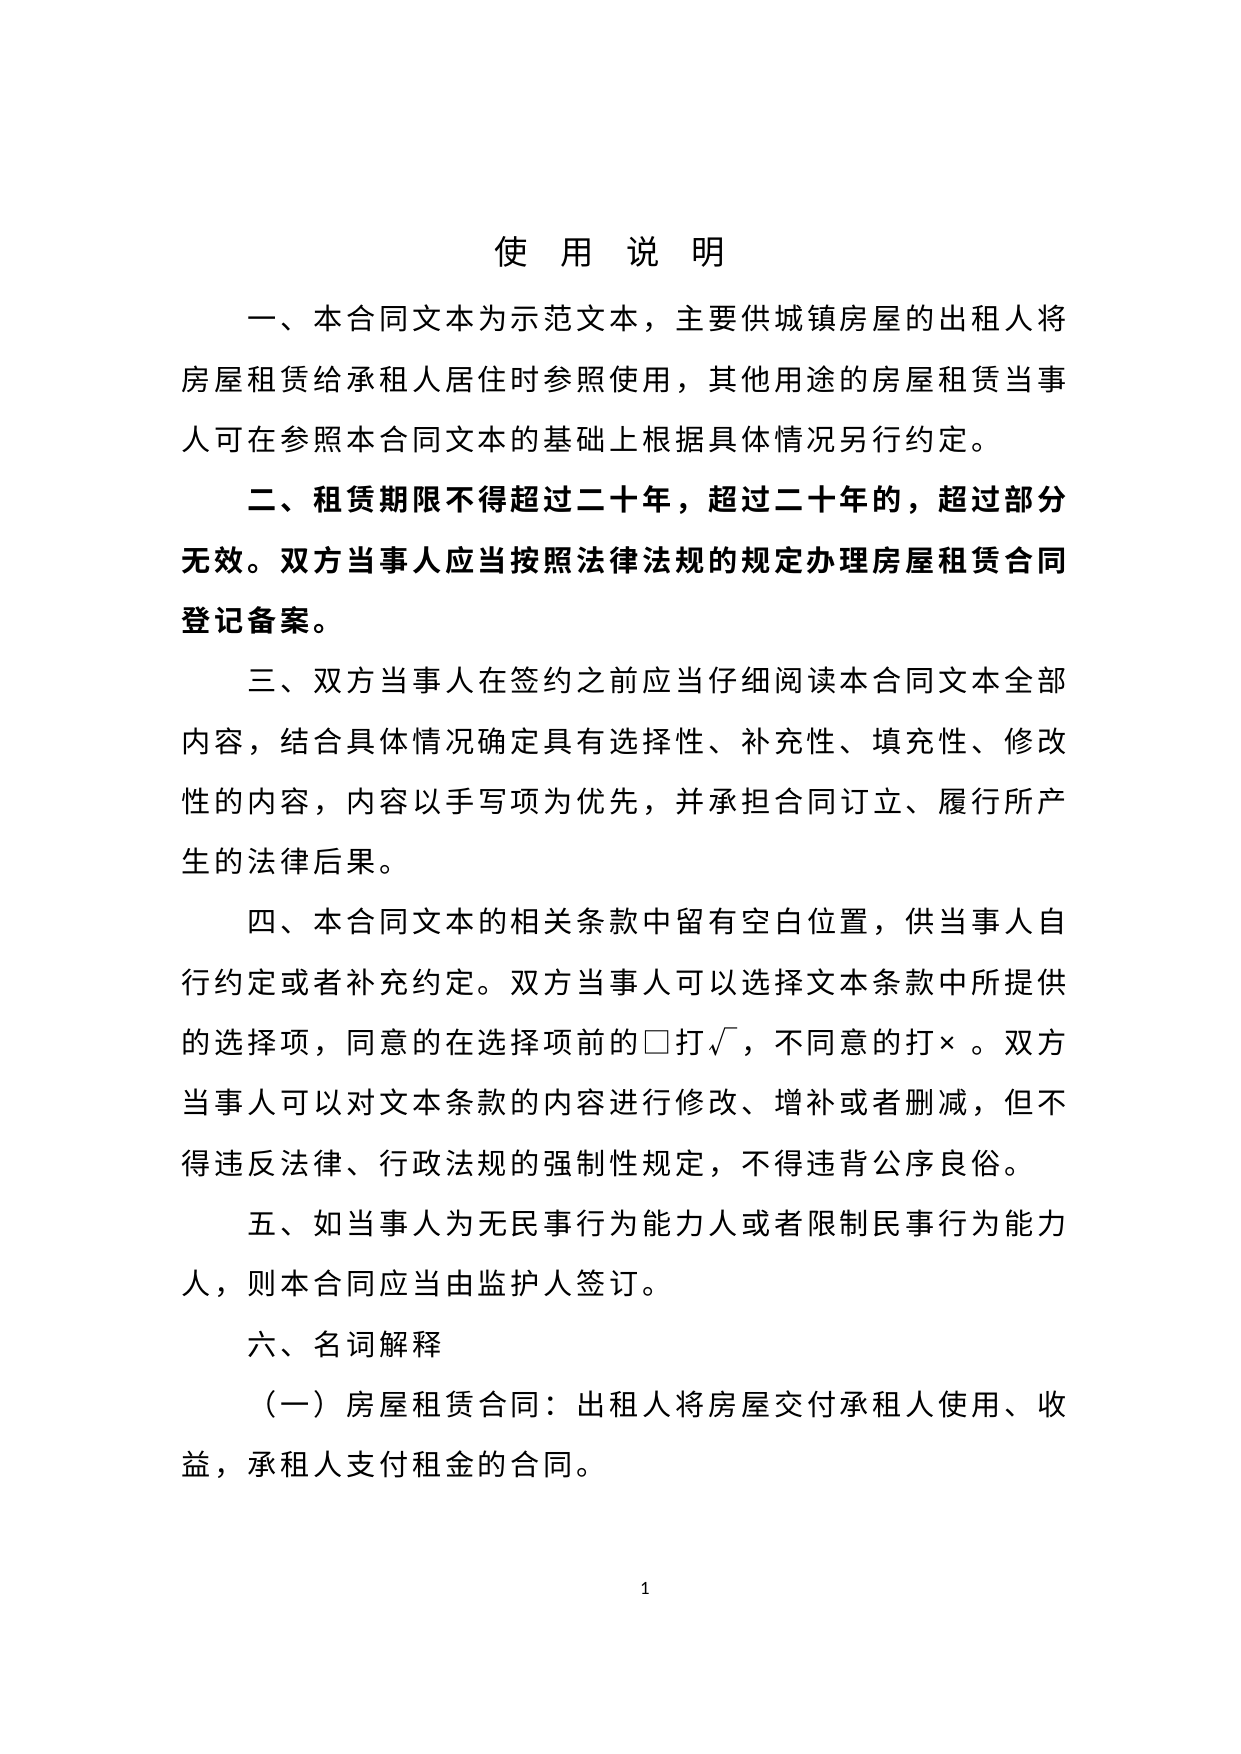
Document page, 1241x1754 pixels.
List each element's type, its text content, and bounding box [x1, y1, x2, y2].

text 、如当事人为无民事行为能力人或者限制民事行为能力人，则本合同应当由监护人签订。 [182, 1192, 1070, 1312]
text 、名词解释 [182, 1312, 1070, 1373]
text （一）房屋租赁合同：出租人将房屋交付承租人使用、收益，承租人支付租金的合同。 [182, 1373, 1070, 1493]
text 一、本合同文本为示范文本，主要供城镇房屋的出租人将房屋租赁给承租人居住时参照使用，其他用途的房屋租赁当事人可在参照本合同文本的基础上根据具体情况另行约定。 [182, 287, 1070, 468]
text 使用说明 [182, 219, 1070, 280]
text 租赁期限不得超过二十年，超过二十年的，超过部分无效。双方当事人应当按照法律法规的规定办理房屋租赁合同登记备案。 [182, 468, 1070, 649]
